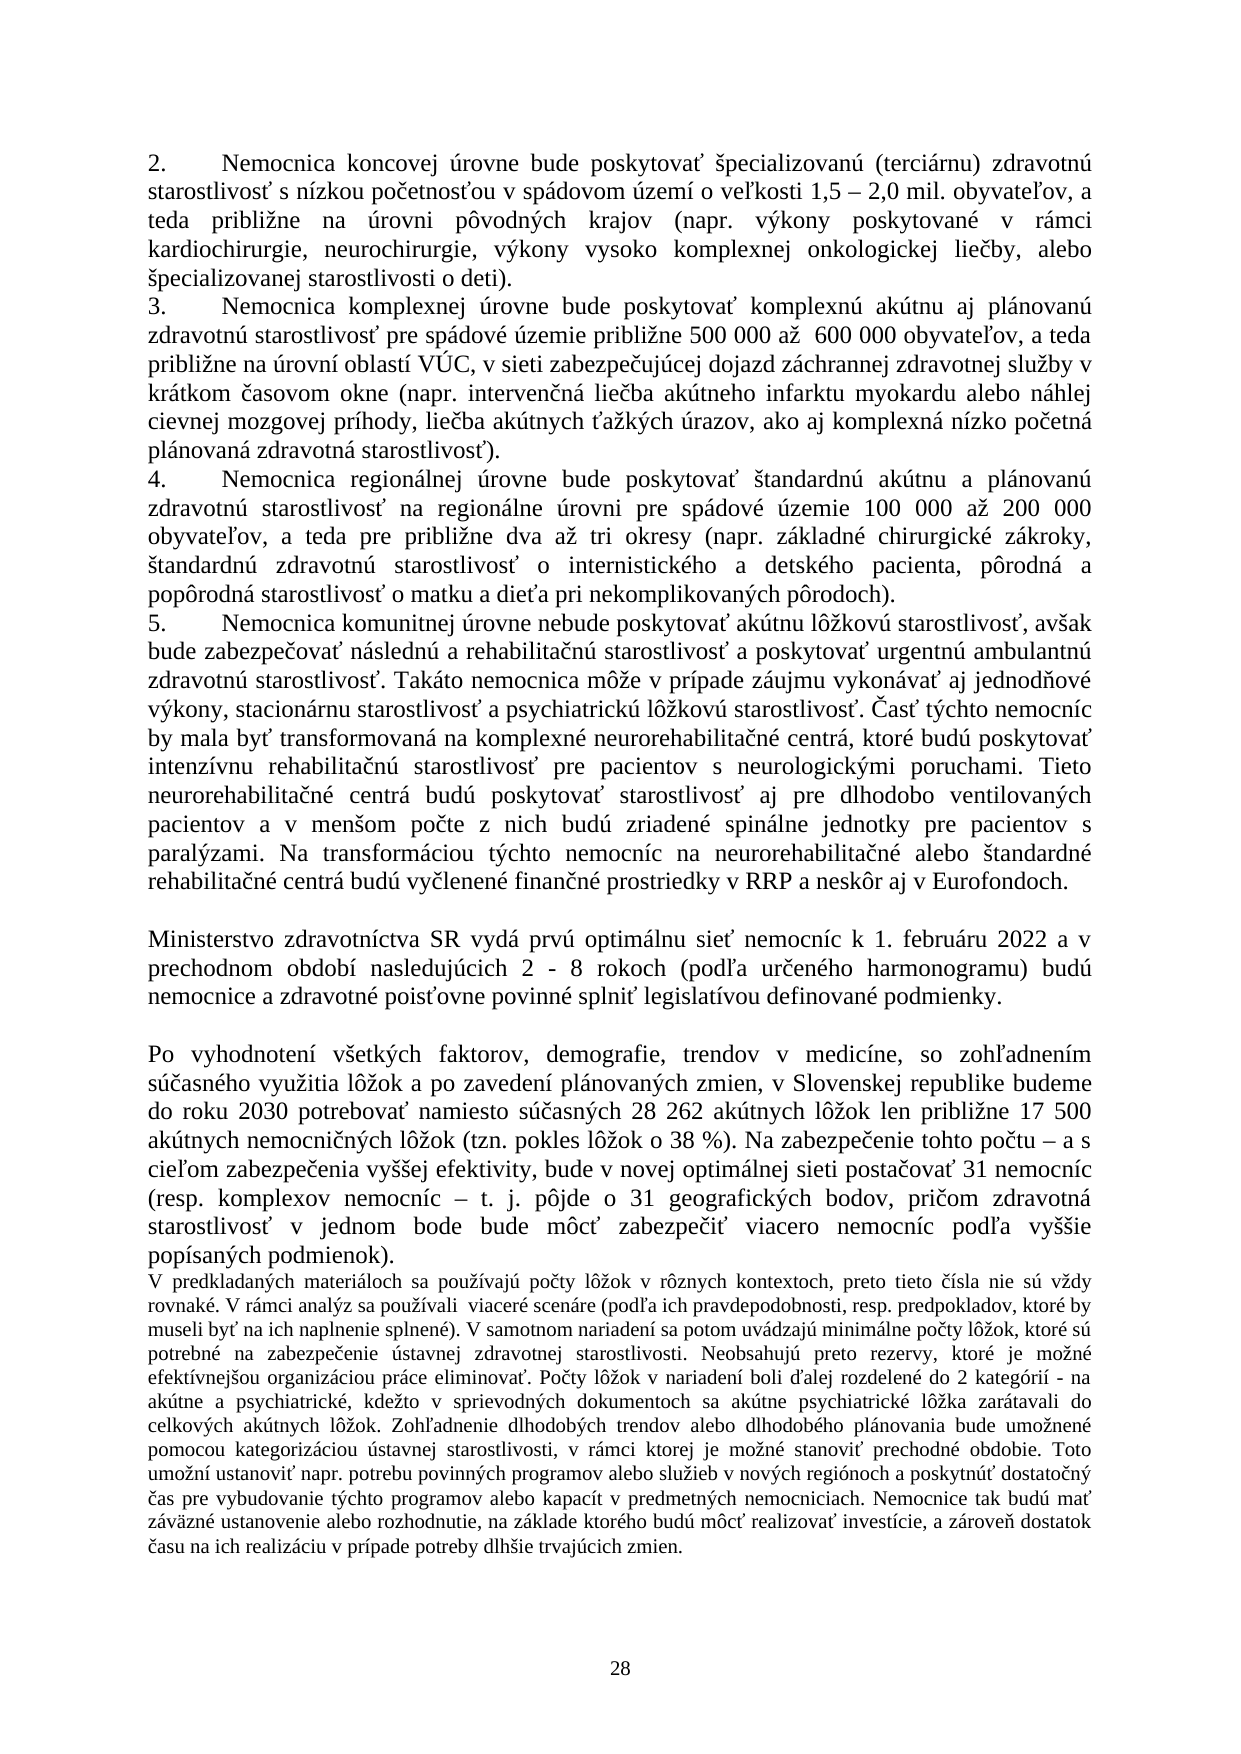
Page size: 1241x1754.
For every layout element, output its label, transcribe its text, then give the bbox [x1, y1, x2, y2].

text 2. Nemocnica koncovej úrovne bude poskytovať špecializovanú (terciárnu) zdravotnú starostlivosť s nízkou početnosťou v spádovom území o veľkosti 1,5 – 2,0 mil. obyvateľov, a teda približne na úrovni pôvodných krajov (napr. výkony poskytované v rámci kardiochirurgie, neurochirurgie, výkony vysoko komplexnej onkologickej liečby, alebo špecializovanej starostlivosti o deti). [148, 148, 1093, 291]
text 3. Nemocnica komplexnej úrovne bude poskytovať komplexnú akútnu aj plánovanú zdravotnú starostlivosť pre spádové územie približne 500 000 až 600 000 obyvateľov, a teda približne na úrovní oblastí VÚC, v sieti zabezpečujúcej dojazd záchrannej zdravotnej služby v krátkom časovom okne (napr. intervenčná liečba akútneho infarktu myokardu alebo náhlej cievnej mozgovej príhody, liečba akútnych ťažkých úrazov, ako aj komplexná nízko početná plánovaná zdravotná starostlivosť). [148, 291, 1093, 464]
text 5. Nemocnica komunitnej úrovne nebude poskytovať akútnu lôžkovú starostlivosť, avšak bude zabezpečovať následnú a rehabilitačnú starostlivosť a poskytovať urgentnú ambulantnú zdravotnú starostlivosť. Takáto nemocnica môže v prípade záujmu vykonávať aj jednodňové výkony, stacionárnu starostlivosť a psychiatrickú lôžkovú starostlivosť. Časť týchto nemocníc by mala byť transformovaná na komplexné neurorehabilitačné centrá, ktoré budú poskytovať intenzívnu rehabilitačnú starostlivosť pre pacientov s neurologickými poruchami. Tieto neurorehabilitačné centrá budú poskytovať starostlivosť aj pre dlhodobo ventilovaných pacientov a v menšom počte z nich budú zriadené spinálne jednotky pre pacientov s paralýzami. Na transformáciou týchto nemocníc na neurorehabilitačné alebo štandardné rehabilitačné centrá budú vyčlenené finančné prostriedky v RRP a neskôr aj v Eurofondoch. [148, 608, 1093, 895]
text V predkladaných materiáloch sa používajú počty lôžok v rôznych kontextoch, preto tieto čísla nie sú vždy rovnaké. V rámci analýz sa používali viaceré scenáre (podľa ich pravdepodobnosti, resp. predpokladov, ktoré by museli byť na ich naplnenie splnené). V samotnom nariadení sa potom uvádzajú minimálne počty lôžok, ktoré sú potrebné na zabezpečenie ústavnej zdravotnej starostlivosti. Neobsahujú preto rezervy, ktoré je možné efektívnejšou organizáciou práce eliminovať. Počty lôžok v nariadení boli ďalej rozdelené do 2 kategórií - na akútne a psychiatrické, kdežto v sprievodných dokumentoch sa akútne psychiatrické lôžka zarátavali do celkových akútnych lôžok. Zohľadnenie dlhodobých trendov alebo dlhodobého plánovania bude umožnené pomocou kategorizáciou ústavnej starostlivosti, v rámci ktorej je možné stanoviť prechodné obdobie. Toto umožní ustanoviť napr. potrebu povinných programov alebo služieb v nových regiónoch a poskytnúť dostatočný čas pre vybudovanie týchto programov alebo kapacít v predmetných nemocniciach. Nemocnice tak budú mať záväzné ustanovenie alebo rozhodnutie, na základe ktorého budú môcť realizovať investície, a zároveň dostatok času na ich realizáciu v prípade potreby dlhšie trvajúcich zmien. [148, 1269, 1093, 1558]
text Ministerstvo zdravotníctva SR vydá prvú optimálnu sieť nemocníc k 1. februáru 2022 a v prechodnom období nasledujúcich 2 - 8 rokoch (podľa určeného harmonogramu) budú nemocnice a zdravotné poisťovne povinné splniť legislatívou definované podmienky. [148, 924, 1093, 1010]
text Po vyhodnotení všetkých faktorov, demografie, trendov v medicíne, so zohľadnením súčasného využitia lôžok a po zavedení plánovaných zmien, v Slovenskej republike budeme do roku 2030 potrebovať namiesto súčasných 28 262 akútnych lôžok len približne 17 500 akútnych nemocničných lôžok (tzn. pokles lôžok o 38 %). Na zabezpečenie tohto počtu – a s cieľom zabezpečenia vyššej efektivity, bude v novej optimálnej sieti postačovať 31 nemocníc (resp. komplexov nemocníc – t. j. pôjde o 31 geografických bodov, pričom zdravotná starostlivosť v jednom bode bude môcť zabezpečiť viacero nemocníc podľa vyššie popísaných podmienok). [148, 1039, 1093, 1269]
text 4. Nemocnica regionálnej úrovne bude poskytovať štandardnú akútnu a plánovanú zdravotnú starostlivosť na regionálne úrovni pre spádové územie 100 000 až 200 000 obyvateľov, a teda pre približne dva až tri okresy (napr. základné chirurgické zákroky, štandardnú zdravotnú starostlivosť o internistického a detského pacienta, pôrodná a popôrodná starostlivosť o matku a dieťa pri nekomplikovaných pôrodoch). [148, 464, 1093, 608]
